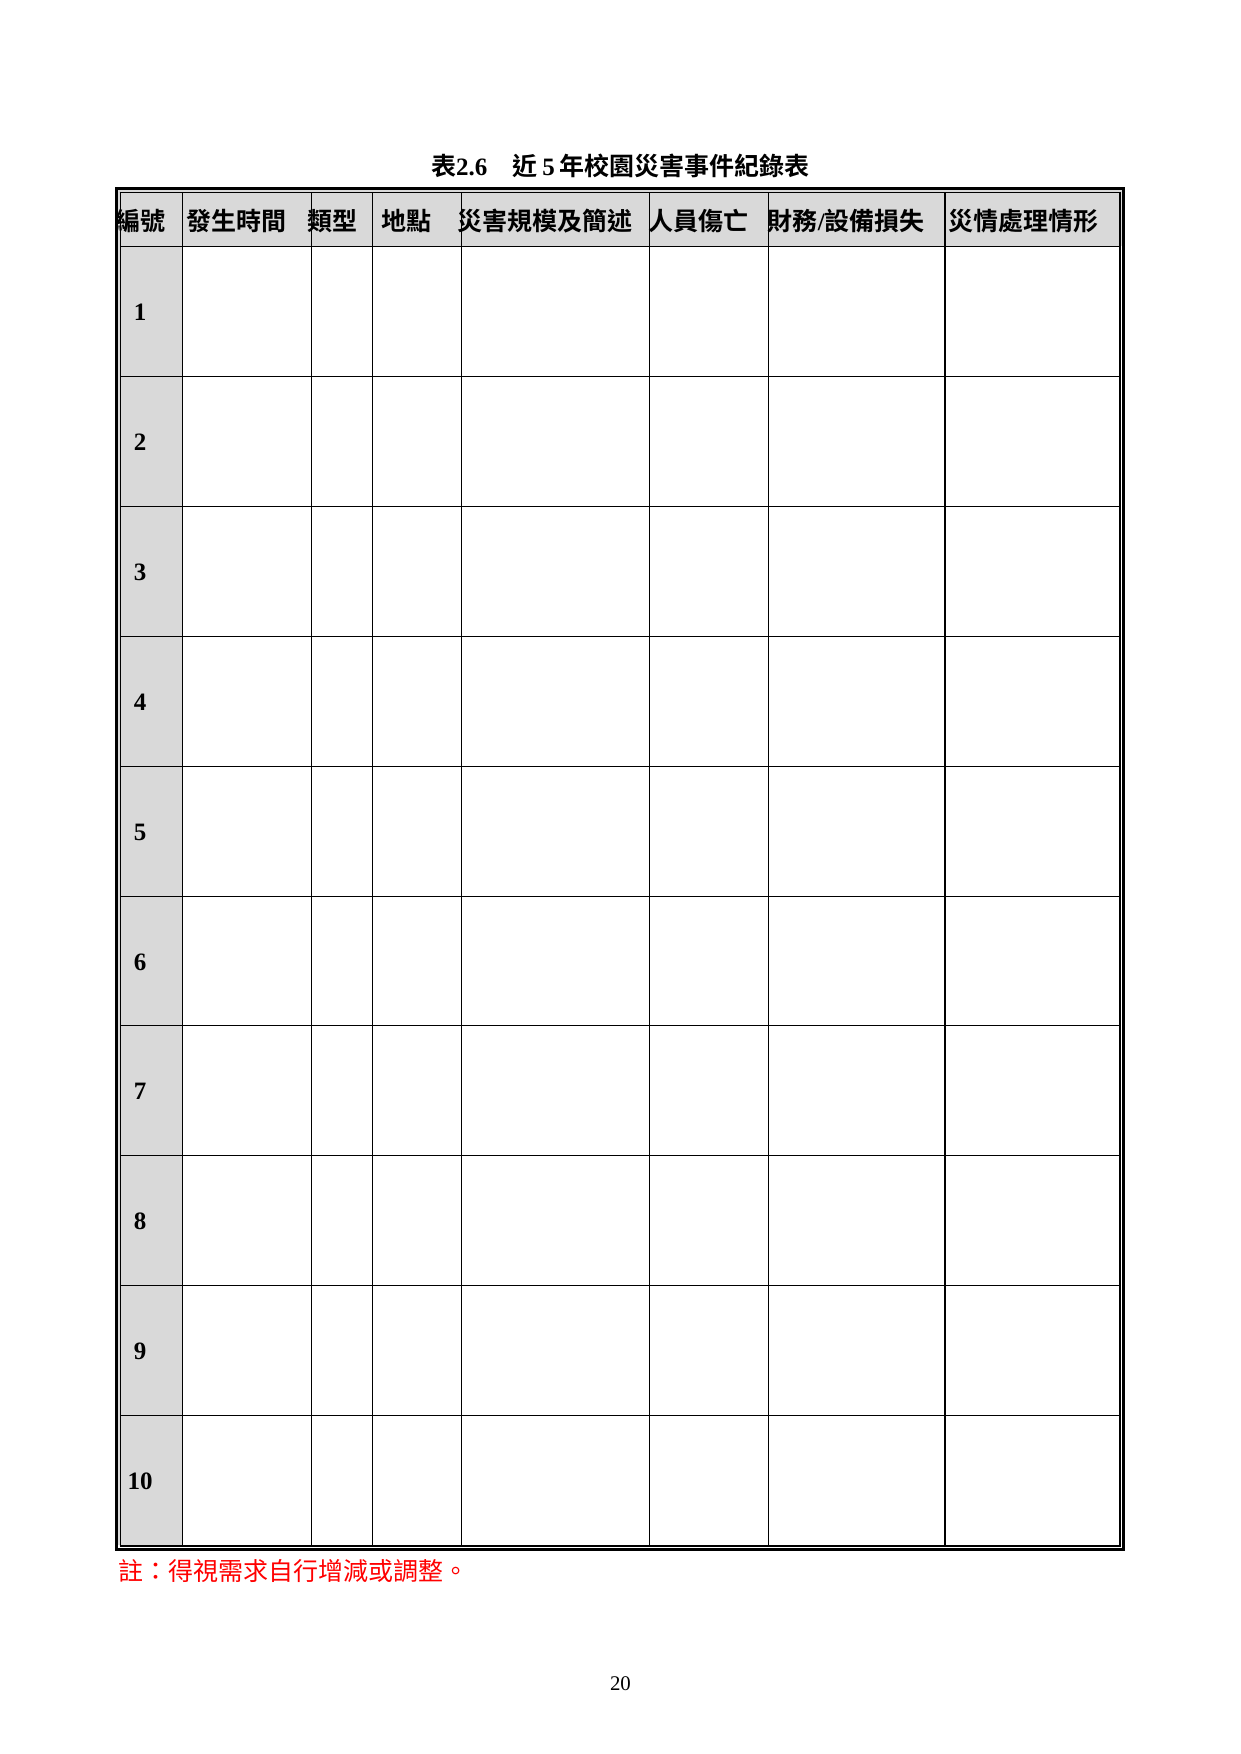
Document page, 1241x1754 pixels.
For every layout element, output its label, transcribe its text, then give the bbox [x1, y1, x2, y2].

table_cell 10 [121, 1416, 182, 1545]
table_cell [183, 1156, 311, 1285]
table_cell [650, 637, 768, 766]
table_cell [183, 1286, 311, 1415]
table_cell [183, 507, 311, 636]
table_cell 5 [121, 767, 182, 896]
table_cell [462, 897, 649, 1025]
table_cell [312, 1416, 372, 1545]
table_cell [183, 897, 311, 1025]
table_cell [769, 507, 944, 636]
table_cell [769, 1416, 944, 1545]
table_cell [373, 1026, 461, 1155]
table_cell [312, 1026, 372, 1155]
table_cell [769, 1286, 944, 1415]
table_cell [312, 1156, 372, 1285]
table_cell [946, 1026, 1119, 1155]
table_cell [373, 1416, 461, 1545]
table_cell [650, 767, 768, 896]
table_cell [946, 1156, 1119, 1285]
table_header 災害規模及簡述 [462, 193, 649, 246]
text 註：得視需求自行增減或調整。 [118, 1551, 1122, 1587]
table_cell 8 [121, 1156, 182, 1285]
table_cell [183, 377, 311, 506]
table_cell [373, 897, 461, 1025]
table_cell [946, 507, 1119, 636]
table_cell 4 [121, 637, 182, 766]
table_cell [312, 897, 372, 1025]
table_cell [183, 637, 311, 766]
table_cell [769, 247, 944, 376]
table_cell [769, 897, 944, 1025]
table_cell [183, 767, 311, 896]
table_cell 2 [121, 377, 182, 506]
table_header 發生時間 [183, 193, 311, 246]
table_cell [312, 637, 372, 766]
table_cell [373, 1156, 461, 1285]
table_cell [462, 377, 649, 506]
table_cell [650, 1286, 768, 1415]
table_cell [946, 767, 1119, 896]
table_cell [462, 767, 649, 896]
table_header 災情處理情形 [946, 193, 1119, 246]
table_cell [650, 507, 768, 636]
table_cell [312, 247, 372, 376]
table_cell 6 [121, 897, 182, 1025]
table_cell [946, 377, 1119, 506]
table_cell 7 [121, 1026, 182, 1155]
table_cell [462, 637, 649, 766]
table_cell [769, 1156, 944, 1285]
table_cell 1 [121, 247, 182, 376]
table_header 人員傷亡 [650, 193, 768, 246]
table_cell [946, 1286, 1119, 1415]
table_cell [769, 377, 944, 506]
table_cell [462, 1416, 649, 1545]
text 表2.6 近5年校園災害事件紀錄表 [118, 146, 1122, 183]
table_cell [373, 1286, 461, 1415]
table_cell [769, 637, 944, 766]
table_cell [183, 247, 311, 376]
table_cell [462, 1026, 649, 1155]
table_cell [946, 897, 1119, 1025]
table_cell [373, 767, 461, 896]
table_cell [650, 1026, 768, 1155]
table_cell [946, 1416, 1119, 1545]
table_cell 3 [121, 507, 182, 636]
table_header 類型 [312, 193, 372, 246]
table_cell [946, 637, 1119, 766]
table_cell [650, 1416, 768, 1545]
table_header 財務/設備損失 [769, 193, 944, 246]
table_cell [462, 247, 649, 376]
table_cell [650, 247, 768, 376]
table_cell [769, 1026, 944, 1155]
table_cell [462, 507, 649, 636]
table_header 編號 [121, 193, 182, 246]
table_cell [183, 1416, 311, 1545]
table_cell [373, 507, 461, 636]
table_cell [312, 377, 372, 506]
table_cell [373, 637, 461, 766]
table_cell [462, 1286, 649, 1415]
table_cell [650, 1156, 768, 1285]
table_cell 9 [121, 1286, 182, 1415]
table_cell [946, 247, 1119, 376]
table_cell [462, 1156, 649, 1285]
table_cell [312, 767, 372, 896]
table_cell [312, 507, 372, 636]
table_cell [373, 377, 461, 506]
table_cell [373, 247, 461, 376]
table_cell [183, 1026, 311, 1155]
table_cell [769, 767, 944, 896]
table_cell [650, 897, 768, 1025]
table_header 地點 [373, 193, 461, 246]
table_cell [650, 377, 768, 506]
table_cell [312, 1286, 372, 1415]
